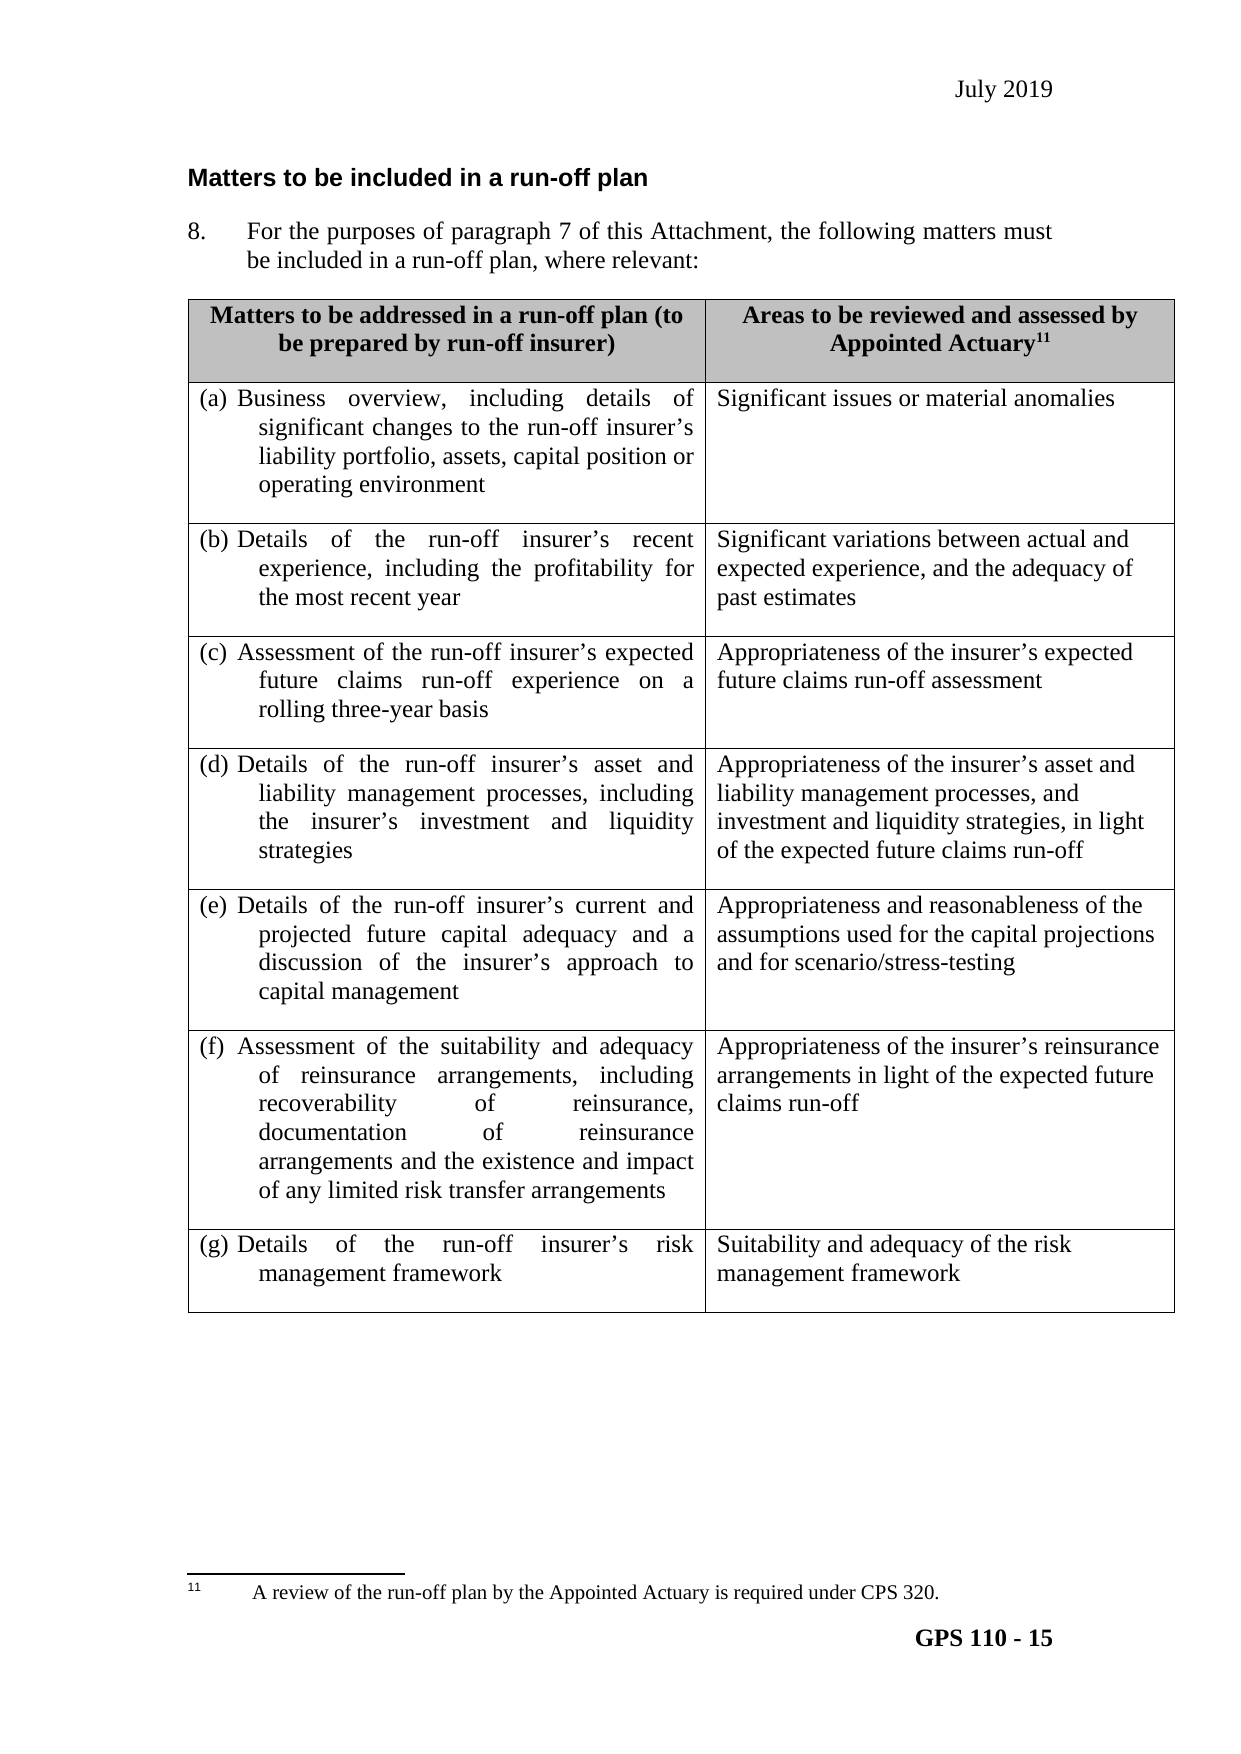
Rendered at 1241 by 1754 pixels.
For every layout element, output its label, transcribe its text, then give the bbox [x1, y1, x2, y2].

table_cell Details of the run-off insurer’s risk management framework [189, 1230, 705, 1312]
table_cell Assessment of the run-off insurer’s expected future claims run-off experience on a rolling three-year basis [189, 637, 705, 748]
table_cell Business overview, including details of significant changes to the run-off insurer’s liability portfolio, assets, capital position or operating environment [189, 383, 705, 523]
table_cell Appropriateness and reasonableness of the assumptions used for the capital projections and for scenario/stress-testing [706, 890, 1174, 1030]
table_cell Details of the run-off insurer’s asset and liability management processes, including the insurer’s investment and liquidity strategies [189, 749, 705, 889]
table_cell Appropriateness of the insurer’s asset and liability management processes, and investment and liquidity strategies, in light of the expected future claims run-off [706, 749, 1174, 889]
table_cell Significant issues or material anomalies [706, 383, 1174, 523]
table_cell Assessment of the suitability and adequacy of reinsurance arrangements, including recoverability of reinsurance, documentation of reinsurance arrangements and the existence and impact of any limited risk transfer arrangements [189, 1031, 705, 1228]
table_cell Details of the run-off insurer’s current and projected future capital adequacy and a discussion of the insurer’s approach to capital management [189, 890, 705, 1030]
table_header Matters to be addressed in a run-off plan (to be prepared by run-off insurer) [189, 300, 705, 382]
table_cell Appropriateness of the insurer’s expected future claims run-off assessment [706, 637, 1174, 748]
subtitle Matters to be included in a run-off plan [187, 162, 1053, 191]
table_header Areas to be reviewed and assessed by Appointed Actuary [706, 300, 1174, 382]
table_cell Appropriateness of the insurer’s reinsurance arrangements in light of the expected future claims run-off [706, 1031, 1174, 1228]
list For the purposes of paragraph 7 of this Attachment, the following matters must be included in a run-off plan, where relevant: [187, 216, 1053, 274]
table_cell Significant variations between actual and expected experience, and the adequacy of past estimates [706, 524, 1174, 636]
table_cell Suitability and adequacy of the risk management framework [706, 1230, 1174, 1312]
table_cell Details of the run-off insurer’s recent experience, including the profitability for the most recent year [189, 524, 705, 636]
